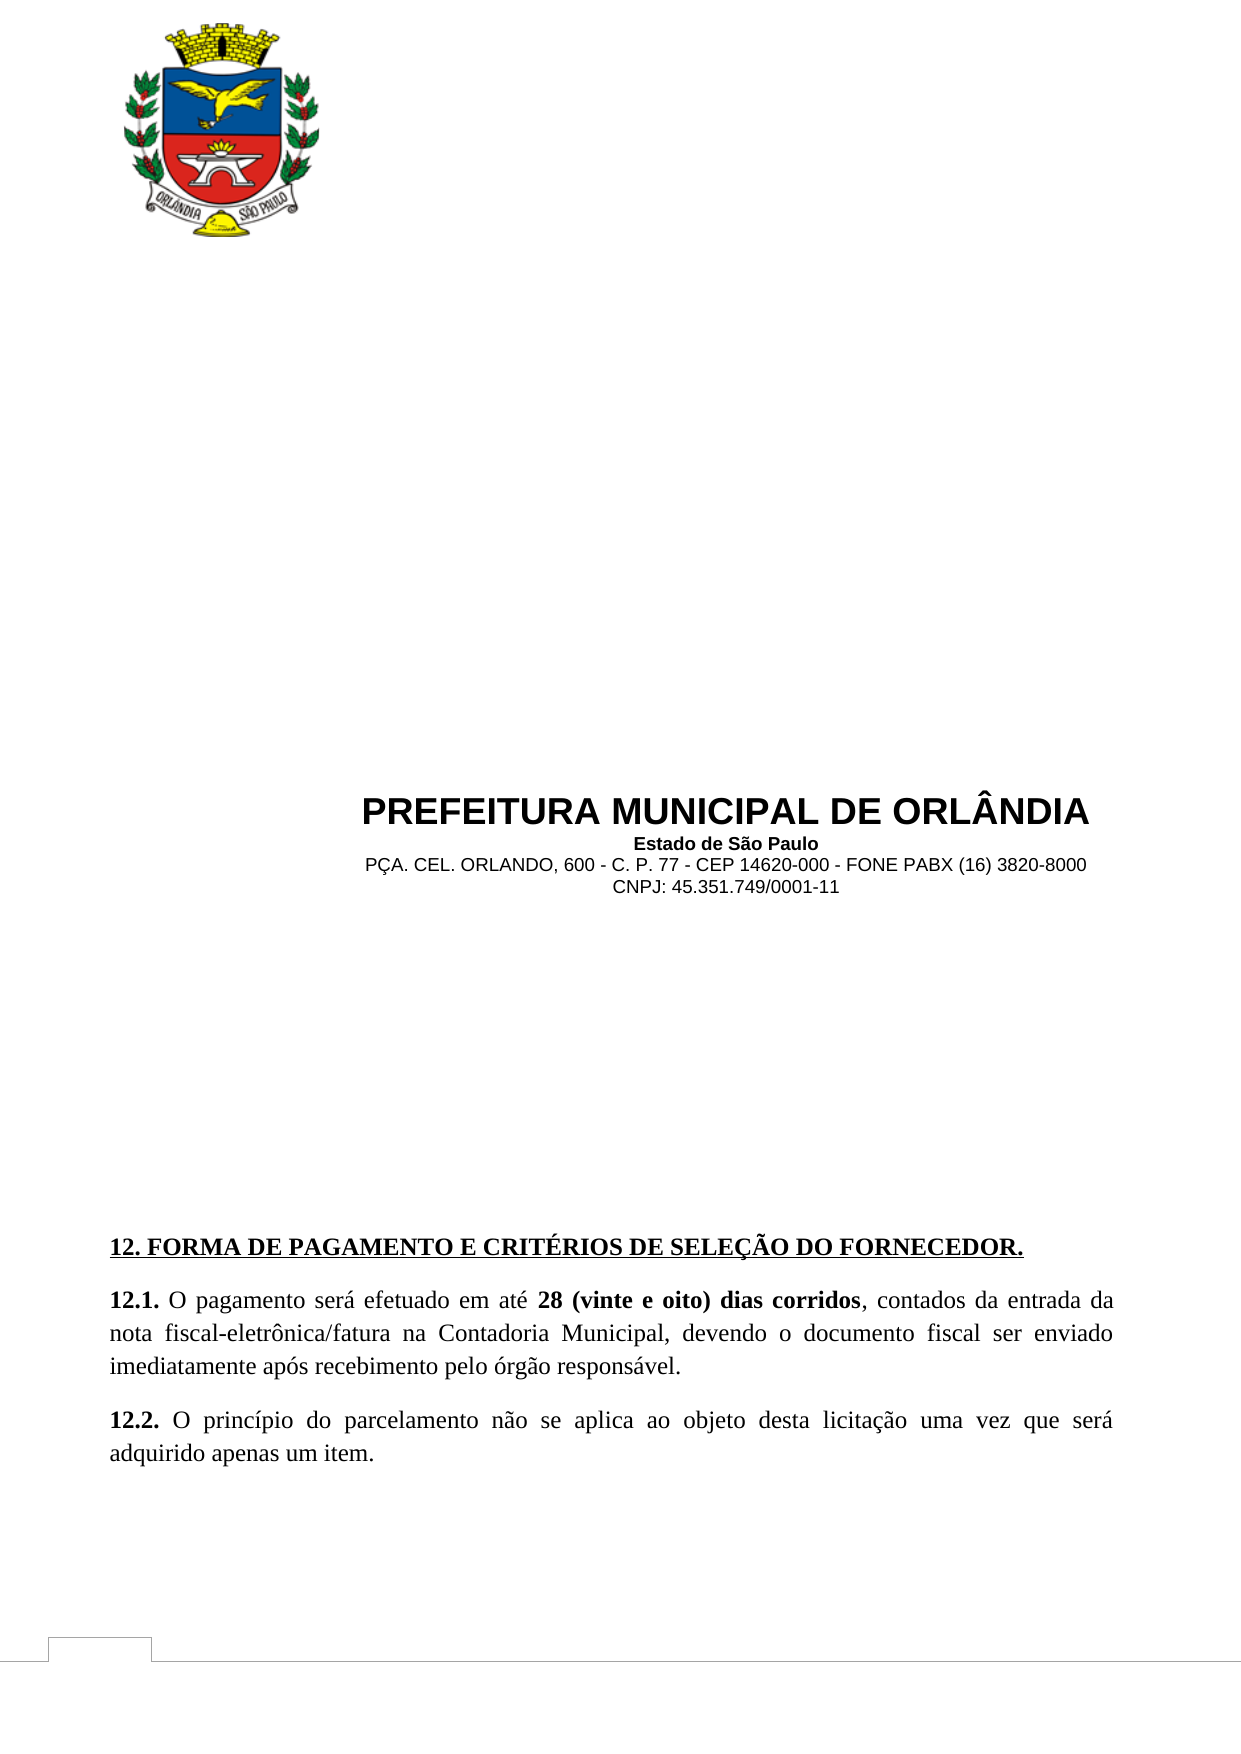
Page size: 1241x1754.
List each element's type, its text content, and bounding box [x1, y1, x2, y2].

text 12.2. O princípio do parcelamento não se aplica ao objeto desta licitação uma vez que será adquirido apenas um item. [109, 1405, 1114, 1467]
text 12. FORMA DE PAGAMENTO E CRITÉRIOS DE SELEÇÃO DO FORNECEDOR. [109, 1232, 1114, 1260]
text 12.1. O pagamento será efetuado em até 28 (vinte e oito) dias corridos, contados da entrada da nota fiscal-eletrônica/fatura na Contadoria Municipal, devendo o documento fiscal ser enviado imediatamente após recebimento pelo órgão responsável. [109, 1285, 1114, 1380]
picture [123, 23, 320, 237]
